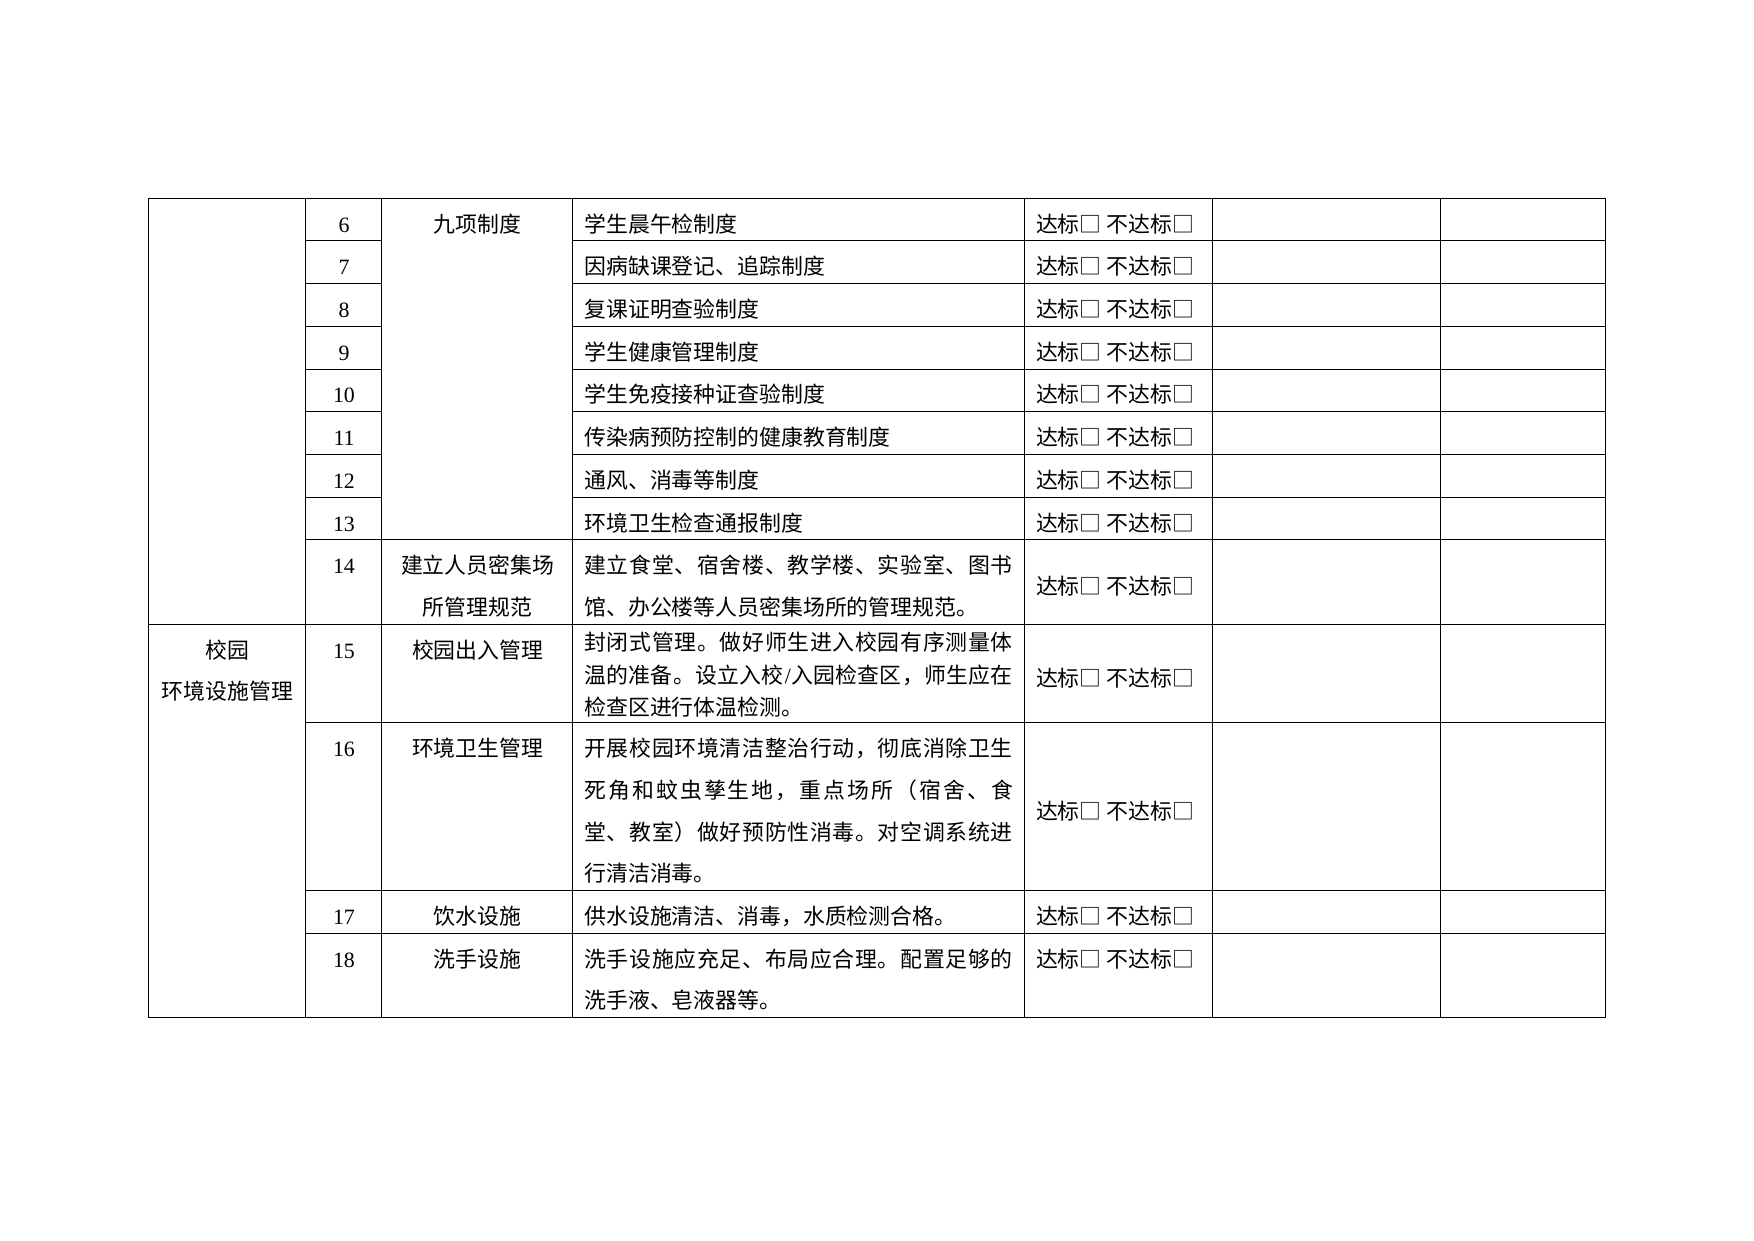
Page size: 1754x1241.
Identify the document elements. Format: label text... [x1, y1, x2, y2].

table_cell [1441, 723, 1605, 890]
table_cell [1213, 934, 1440, 1017]
table_cell 达标□ 不达标□ [1025, 370, 1212, 411]
table_cell 达标□ 不达标□ [1025, 412, 1212, 454]
table_cell 12 [306, 455, 381, 497]
table_cell 环境卫生管理 [382, 723, 572, 890]
table_cell 达标□ 不达标□ [1025, 540, 1212, 624]
table_cell 达标□ 不达标□ [1025, 199, 1212, 240]
table_cell [1441, 284, 1605, 326]
table_cell 7 [306, 241, 381, 283]
table_cell [1213, 891, 1440, 933]
table_cell 学生健康管理制度 [573, 327, 1024, 368]
table_cell 8 [306, 284, 381, 326]
table_cell [1213, 284, 1440, 326]
table_cell [1213, 723, 1440, 890]
table_cell 通风、消毒等制度 [573, 455, 1024, 497]
table_cell 校园 环境设施管理 [149, 625, 305, 1017]
table_cell 6 [306, 199, 381, 240]
table_cell 11 [306, 412, 381, 454]
table_cell 达标□ 不达标□ [1025, 327, 1212, 368]
table_cell 达标□ 不达标□ [1025, 241, 1212, 283]
table_cell 9 [306, 327, 381, 368]
table_cell 达标□ 不达标□ [1025, 284, 1212, 326]
table_cell [1441, 370, 1605, 411]
table_cell 洗手设施 [382, 934, 572, 1017]
table_cell 学生晨午检制度 [573, 199, 1024, 240]
table_cell 供水设施清洁、消毒，水质检测合格。 [573, 891, 1024, 933]
table_cell [1213, 625, 1440, 722]
table_cell 15 [306, 625, 381, 722]
table_cell 达标□ 不达标□ [1025, 625, 1212, 722]
table_cell 10 [306, 370, 381, 411]
table_cell 18 [306, 934, 381, 1017]
table_cell 学生免疫接种证查验制度 [573, 370, 1024, 411]
table_cell [1213, 412, 1440, 454]
table_cell [1213, 455, 1440, 497]
table_cell [1441, 540, 1605, 624]
table_cell [1441, 934, 1605, 1017]
table_cell 建立人员密集场所管理规范 [382, 540, 572, 624]
table_cell 建立传染病防控九项制度 [382, 199, 572, 539]
table_cell 传染病预防控制的健康教育制度 [573, 412, 1024, 454]
table_cell [1441, 455, 1605, 497]
table_cell [1441, 199, 1605, 240]
table_cell 达标□ 不达标□ [1025, 891, 1212, 933]
table_cell [1213, 327, 1440, 368]
table_cell [1441, 625, 1605, 722]
table_cell [1213, 498, 1440, 539]
table_cell 达标□ 不达标□ [1025, 498, 1212, 539]
table_cell [1441, 327, 1605, 368]
table_cell 复课证明查验制度 [573, 284, 1024, 326]
table_cell [1213, 199, 1440, 240]
table_cell [1441, 412, 1605, 454]
table_cell [1213, 540, 1440, 624]
table_cell [1441, 241, 1605, 283]
table_cell 达标□ 不达标□ [1025, 455, 1212, 497]
table_cell 达标□ 不达标□ [1025, 934, 1212, 1017]
table_cell 建立食堂、宿舍楼、教学楼、实验室、图书馆、办公楼等人员密集场所的管理规范。 [573, 540, 1024, 624]
table_cell 17 [306, 891, 381, 933]
table_cell 因病缺课登记、追踪制度 [573, 241, 1024, 283]
table_cell 校园出入管理 [382, 625, 572, 722]
table_cell 16 [306, 723, 381, 890]
table_cell [1213, 241, 1440, 283]
table_cell 饮水设施 [382, 891, 572, 933]
table_cell 开展校园环境清洁整治行动，彻底消除卫生死角和蚊虫孳生地，重点场所（宿舍、食堂、教室）做好预防性消毒。对空调系统进行清洁消毒。 [573, 723, 1024, 890]
table_cell 13 [306, 498, 381, 539]
table_cell 洗手设施应充足、布局应合理。配置足够的洗手液、皂液器等。 [573, 934, 1024, 1017]
table_cell 环境卫生检查通报制度 [573, 498, 1024, 539]
table_cell [1213, 370, 1440, 411]
table_cell [1441, 891, 1605, 933]
table_cell 14 [306, 540, 381, 624]
table_cell [1441, 498, 1605, 539]
table_cell 封闭式管理。做好师生进入校园有序测量体温的准备。设立入校/入园检查区，师生应在检查区进行体温检测。 [573, 625, 1024, 722]
table_cell 达标□ 不达标□ [1025, 723, 1212, 890]
